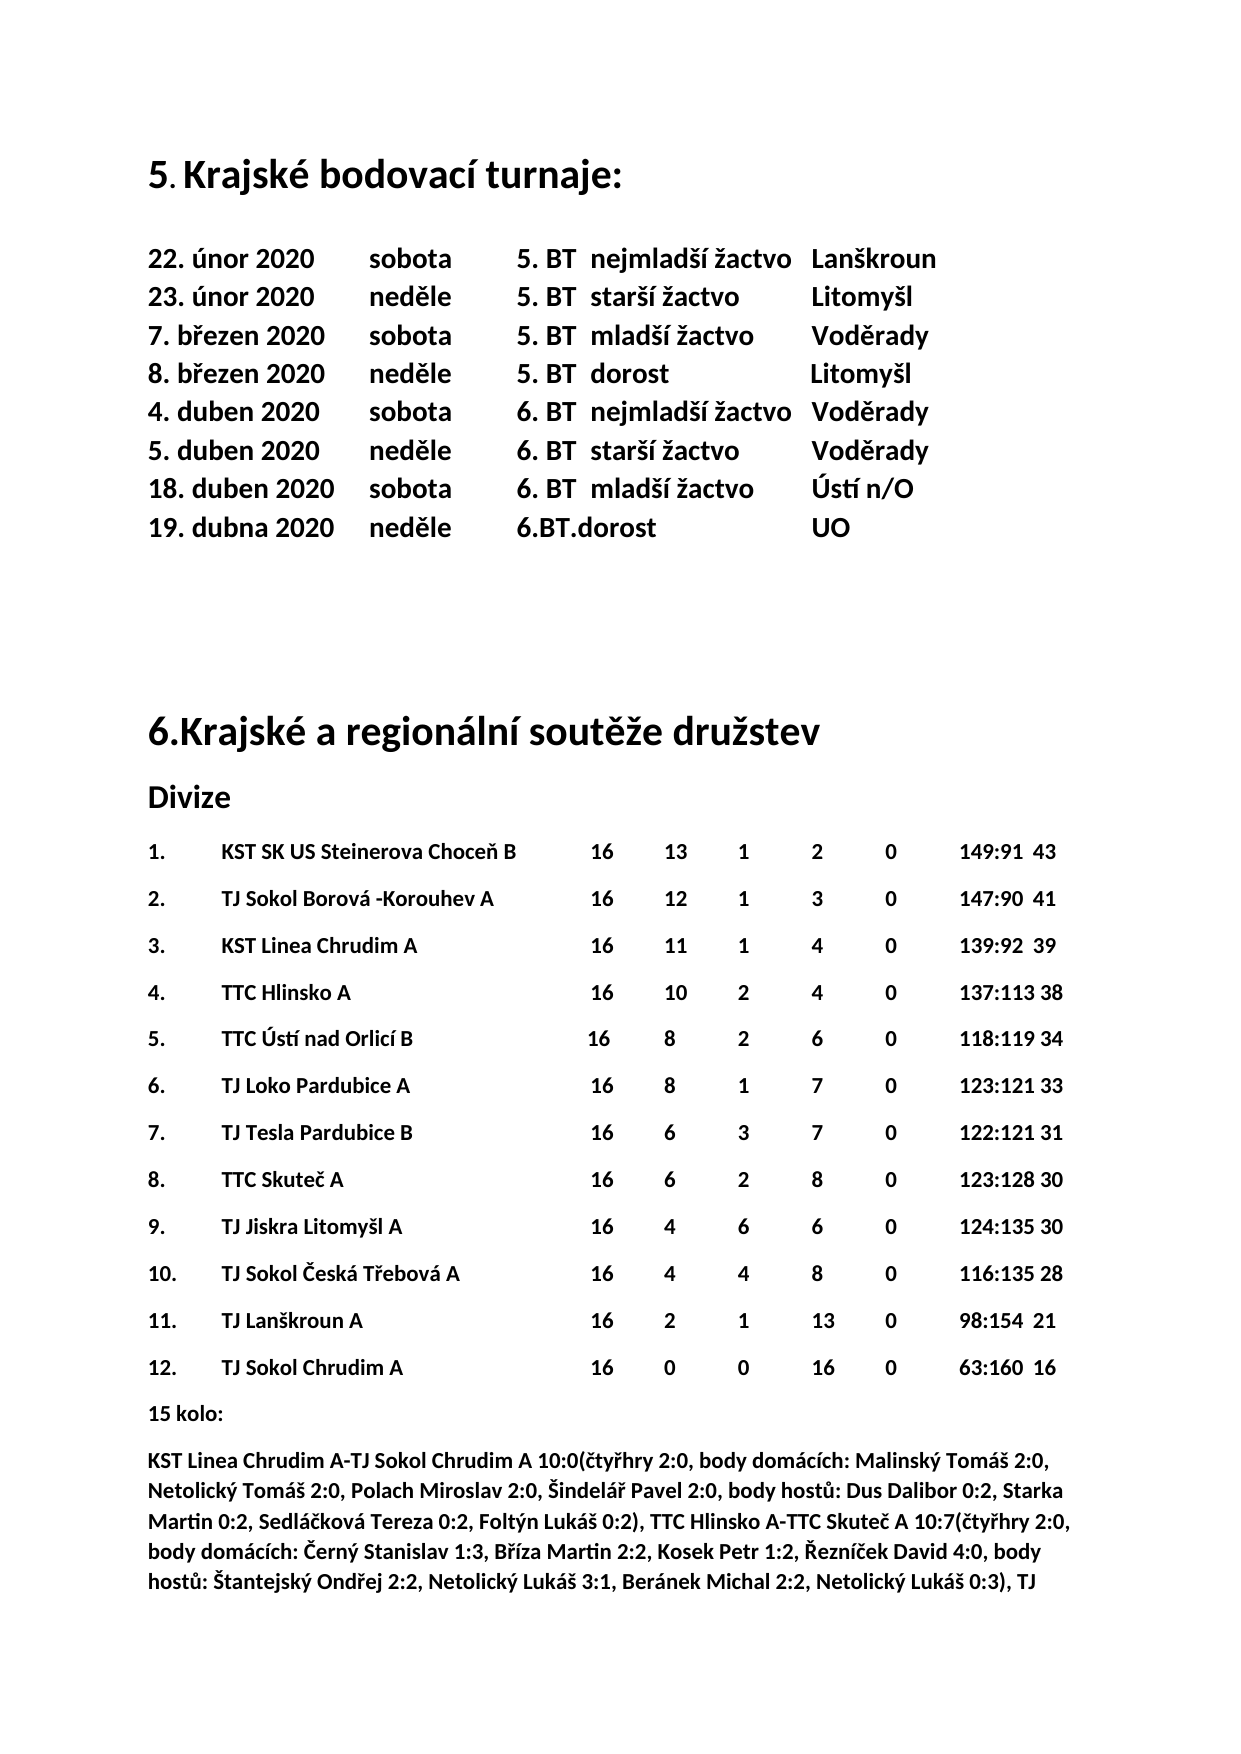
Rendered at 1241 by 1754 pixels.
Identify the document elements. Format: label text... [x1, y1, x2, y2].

text 11. TJ Lanškroun A 16 2 1 13 0 98:154 21 [148, 1306, 1093, 1334]
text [148, 1446, 1093, 1595]
text 15 kolo: [148, 1399, 1093, 1428]
text 5. Krajské bodovací turnaje: 22. únor 2020 sobota 5. BT nejmladší žactvo Lanškroun 23. únor 2020 neděle 5. BT starší žactvo Litomyšl 7. březen 2020 sobota 5. BT mladší žactvo Voděrady 8. březen 2020 neděle 5. BT dorost Litomyšl 4. duben 2020 sobota 6. BT nejmladší žactvo Voděrady 5. duben 2020 neděle 6. BT starší žactvo Voděrady 18. duben 2020 sobota 6. BT mladší žactvo Ústí n/O 19. dubna 2020 neděle 6.BT.dorost UO [148, 148, 1093, 544]
text 4. TTC Hlinsko A 16 10 2 4 0 137:113 38 [148, 978, 1093, 1006]
text 7. TJ Tesla Pardubice B 16 6 3 7 0 122:121 31 [148, 1118, 1093, 1146]
text 12. TJ Sokol Chrudim A 16 0 0 16 0 63:160 16 [148, 1353, 1093, 1381]
text 8. TTC Skuteč A 16 6 2 8 0 123:128 30 [148, 1165, 1093, 1193]
text 6. TJ Loko Pardubice A 16 8 1 7 0 123:121 33 [148, 1071, 1093, 1099]
text 2. TJ Sokol Borová -Korouhev A 16 12 1 3 0 147:90 41 [148, 884, 1093, 912]
text 9. TJ Jiskra Litomyšl A 16 4 6 6 0 124:135 30 [148, 1212, 1093, 1240]
text 6.Krajské a regionální soutěže družstev [148, 705, 1093, 756]
text 10. TJ Sokol Česká Třebová A 16 4 4 8 0 116:135 28 [148, 1259, 1093, 1287]
text 5. TTC Ústí nad Orlicí B 16 8 2 6 0 118:119 34 [148, 1024, 1093, 1053]
text 3. KST Linea Chrudim A 16 11 1 4 0 139:92 39 [148, 931, 1093, 959]
text Divize [148, 776, 1093, 817]
text 1. KST SK US Steinerova Choceň B 16 13 1 2 0 149:91 43 [148, 837, 1093, 865]
